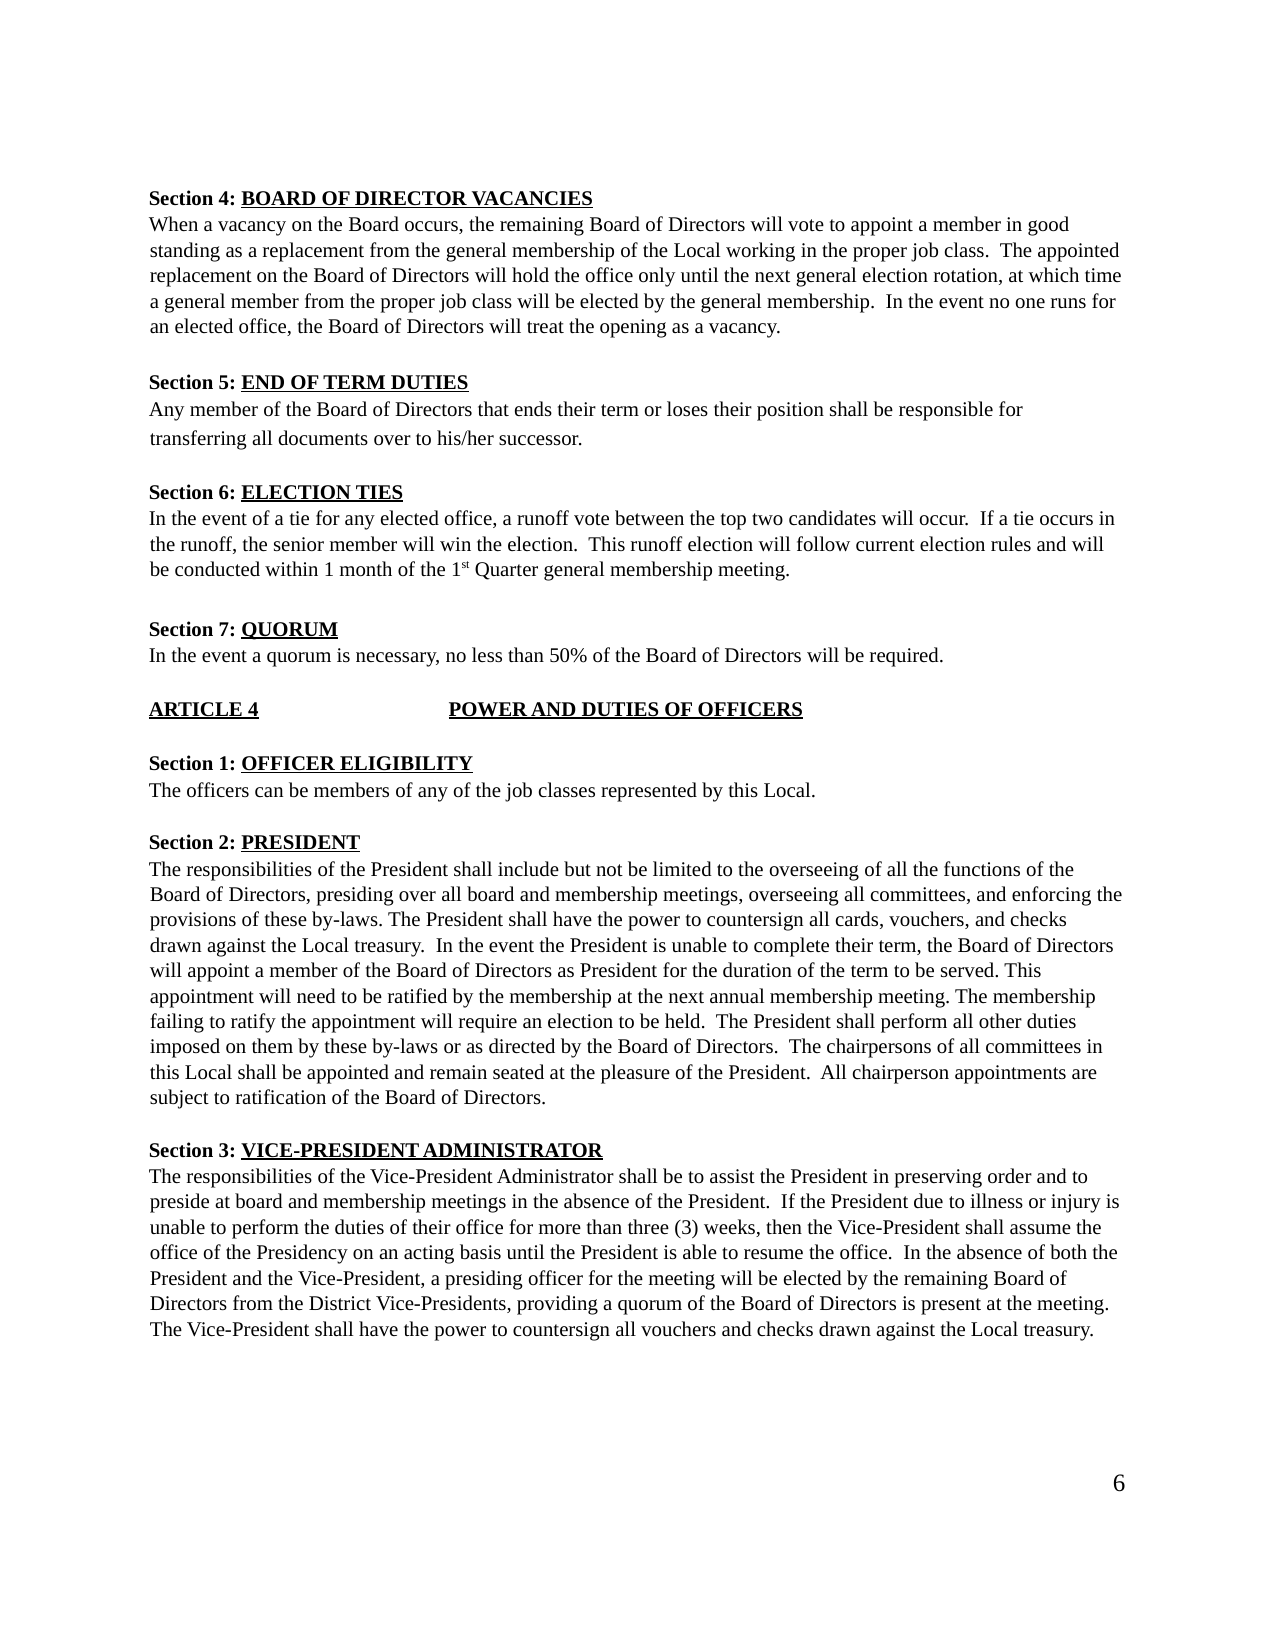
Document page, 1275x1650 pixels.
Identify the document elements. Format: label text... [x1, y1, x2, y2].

subtitle Section 2: PRESIDENT​ [148, 830, 1124, 854]
subtitle ARTICLE 4 POWER AND DUTIES OF OFFICERS [148, 696, 1124, 721]
text The responsibilities of the Vice-President Administrator shall be to assist the President in preserving order and to preside at board and membership meetings in the absence of the President. If the President due to illness or injury is unable to perform the duties of their office for more than three (3) weeks, then the Vice-President shall assume the office of the Presidency on an acting basis until the President is able to resume the office. In the absence of both the President and the Vice-President, a presiding officer for the meeting will be elected by the remaining Board of Directors from the District Vice-Presidents, providing a quorum of the Board of Directors is present at the meeting. The Vice-President shall have the power to countersign all vouchers and checks drawn against the Local treasury. [148, 1164, 1124, 1341]
text Any member of the Board of Directors that ends their term or loses their position shall be responsible for transferring all documents over to his/her successor. [148, 397, 1124, 451]
subtitle Section 4: BOARD OF DIRECTOR VACANCIES​ [148, 186, 1124, 210]
text The responsibilities of the President shall include but not be limited to the overseeing of all the functions of the Board of Directors, presiding over all board and membership meetings, overseeing all committees, and enforcing the provisions of these by-laws. The President shall have the power to countersign all cards, vouchers, and checks drawn against the Local treasury. In the event the President is unable to complete their term, the Board of Directors will appoint a member of the Board of Directors as President for the duration of the term to be served. This appointment will need to be ratified by the membership at the next annual membership meeting. The membership failing to ratify the appointment will require an election to be held. The President shall perform all other duties imposed on them by these by-laws or as directed by the Board of Directors. The chairpersons of all committees in this Local shall be appointed and remain seated at the pleasure of the President. All chairperson appointments are subject to ratification of the Board of Directors. [148, 856, 1124, 1109]
subtitle Section 3: VICE-PRESIDENT ADMINISTRATOR​ [148, 1137, 1124, 1162]
subtitle Section 6: ELECTION TIES​ [148, 479, 1124, 504]
text When a vacancy on the Board occurs, the remaining Board of Directors will vote to appoint a member in good standing as a replacement from the general membership of the Local working in the proper job class. The appointed replacement on the Board of Directors will hold the office only until the next general election rotation, at which time a general member from the proper job class will be elected by the general membership. In the event no one runs for an elected office, the Board of Directors will treat the opening as a vacancy. [148, 212, 1124, 338]
text Section 1: OFFICER ELIGIBILITY​ [148, 751, 1125, 775]
text The officers can be members of any of the job classes represented by this Local. [148, 778, 1124, 802]
text Section 7: QUORUM​ [148, 616, 1125, 641]
text In the event of a tie for any elected office, a runoff vote between the top two candidates will occur. If a tie occurs in the runoff, the senior member will win the election. This runoff election will follow current election rules and will be conducted within 1 month of the 1​st​ Quarter general membership meeting. [148, 506, 1124, 581]
subtitle Section 5: END OF TERM DUTIES​ [148, 370, 1124, 394]
text In the event a quorum is necessary, no less than 50% of the Board of Directors will be required. [148, 643, 1124, 667]
